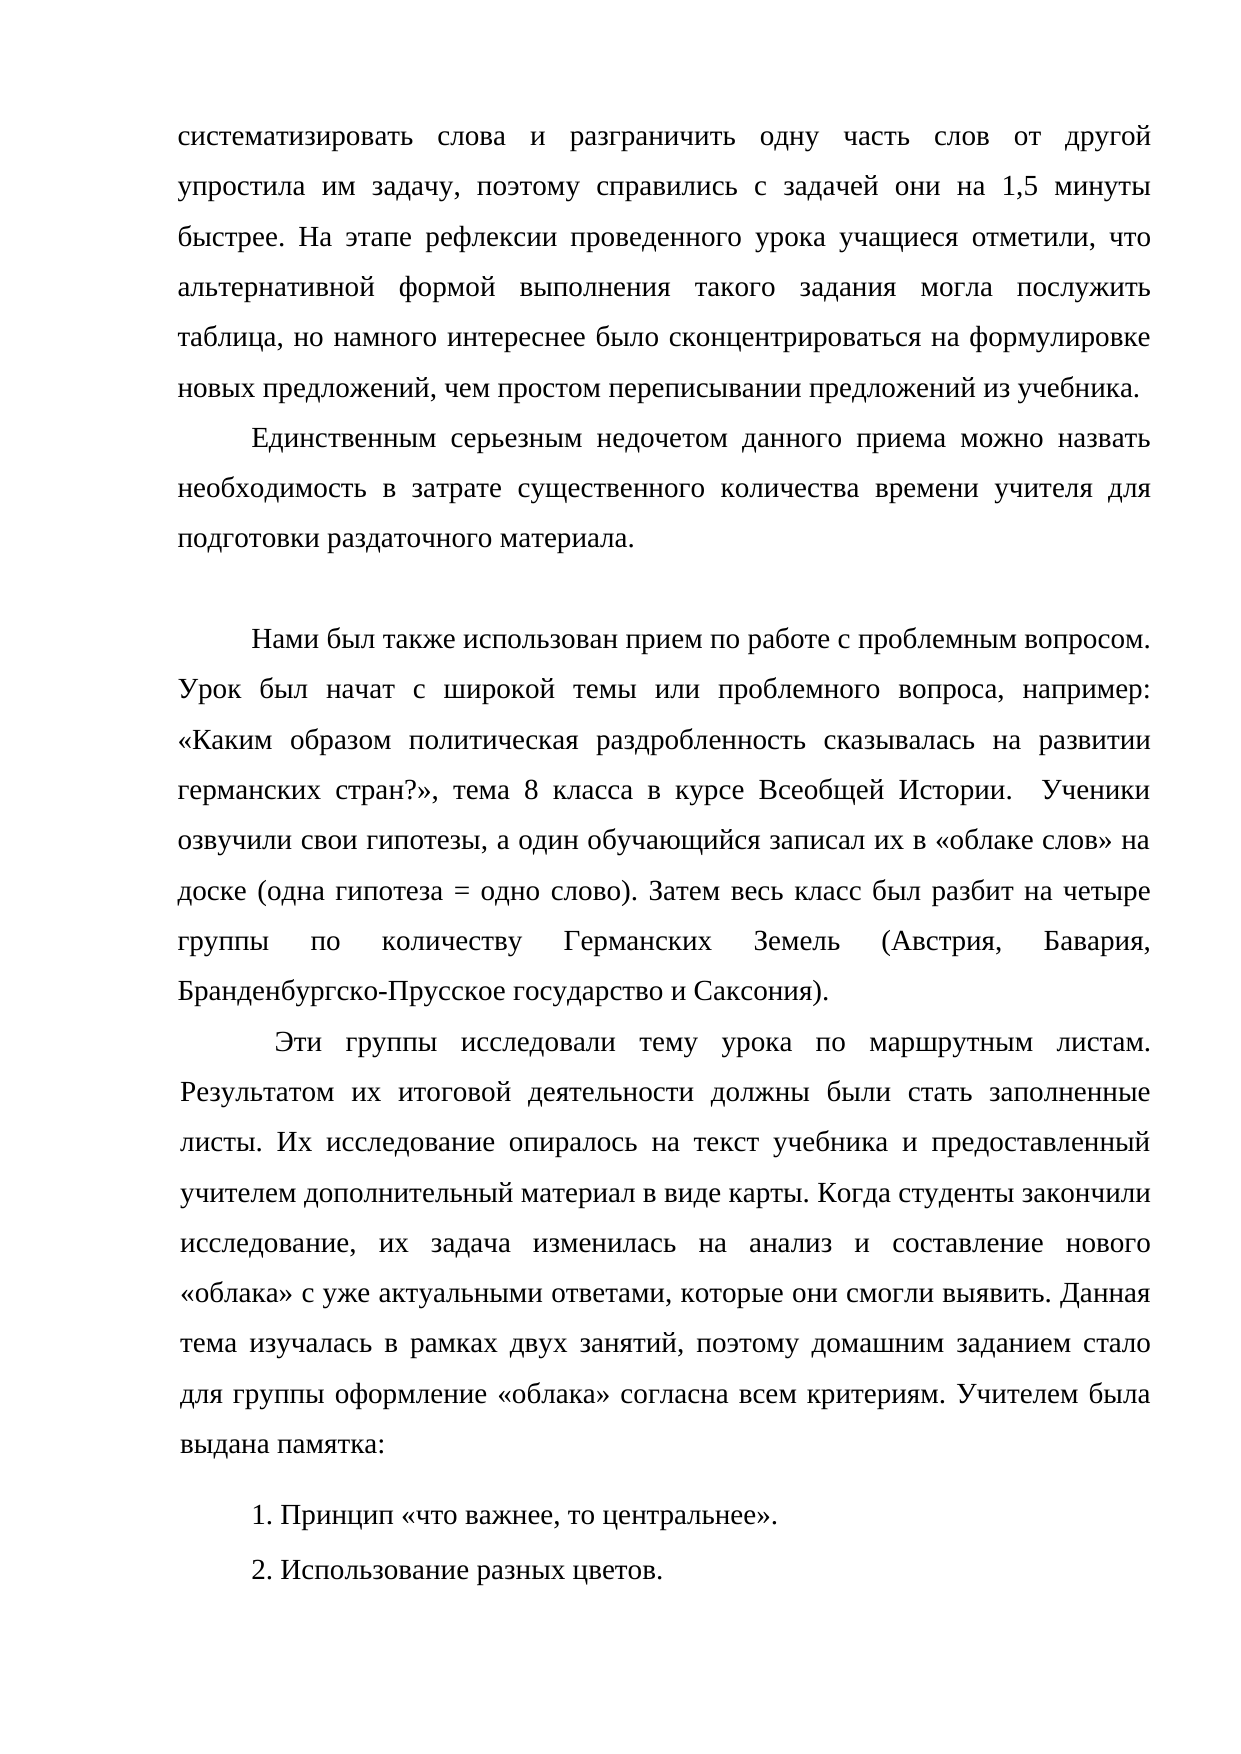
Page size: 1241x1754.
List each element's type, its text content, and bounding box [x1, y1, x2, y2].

text Единственным серьезным недочетом данного приема можно назвать необходимость в затрате существенного количества времени учителя для подготовки раздаточного материала. [177, 420, 1152, 554]
text Эти группы исследовали тему урока по маршрутным листам. Результатом их итоговой деятельности должны были стать заполненные листы. Их исследование опиралось на текст учебника и предоставленный учителем дополнительный материал в виде карты. Когда студенты закончили исследование, их задача изменилась на анализ и составление нового «облака» с уже актуальными ответами, которые они смогли выявить. Данная тема изучалась в рамках двух занятий, поэтому домашним заданием стало для группы оформление «облака» согласна всем критериям. Учителем была выдана памятка: [180, 1024, 1152, 1460]
text Нами был также использован прием по работе с проблемным вопросом. Урок был начат с широкой темы или проблемного вопроса, например: «Каким образом политическая раздробленность сказывалась на развитии германских стран?», тема 8 класса в курсе Всеобщей Истории. Ученики озвучили свои гипотезы, а один обучающийся записал их в «облаке слов» на доске (одна гипотеза = одно слово). Затем весь класс был разбит на четыре группы по количеству Германских Земель (Австрия, Бавария, Бранденбургско-Прусское государство и Саксония). [177, 621, 1152, 1007]
text 2. Использование разных цветов. [177, 1552, 1152, 1585]
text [177, 118, 1152, 403]
text 1. Принцип «что важнее, то центральнее». [177, 1497, 1152, 1531]
